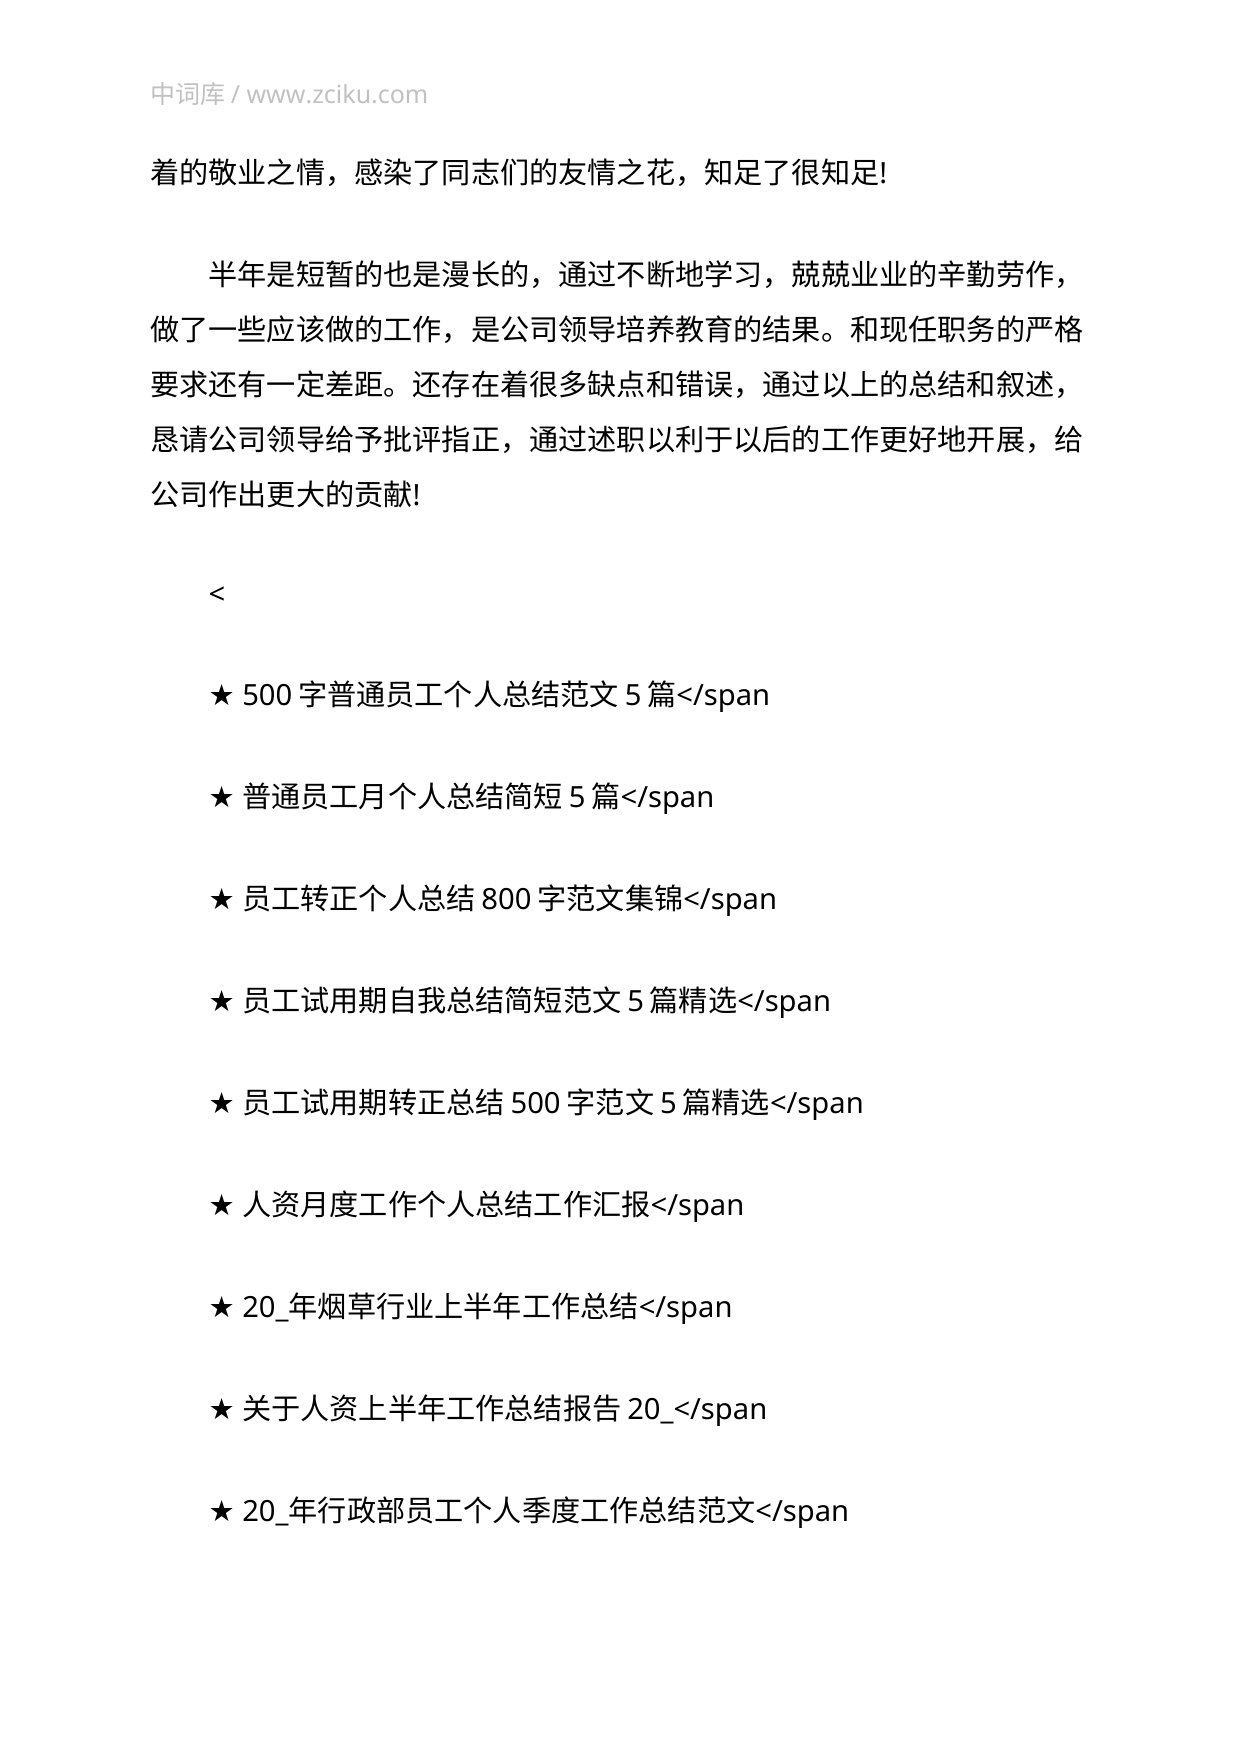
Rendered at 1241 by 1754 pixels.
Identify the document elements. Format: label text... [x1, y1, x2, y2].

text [150, 150, 1090, 192]
text 半年是短暂的也是漫长的，通过不断地学习，兢兢业业的辛勤劳作，做了一些应该做的工作，是公司领导培养教育的结果。和现任职务的严格要求还有一定差距。还存在着很多缺点和错误，通过以上的总结和叙述，恳请公司领导给予批评指正，通过述职以利于以后的工作更好地开展，给公司作出更大的贡献! [150, 252, 1090, 514]
text < [150, 573, 1090, 613]
text ★ 20_年烟草行业上半年工作总结</span [150, 1284, 1090, 1326]
text ★ 20_年行政部员工个人季度工作总结范文</span [150, 1488, 1090, 1530]
text ★ 员工试用期转正总结500字范文5篇精选</span [150, 1080, 1090, 1122]
text ★ 员工试用期自我总结简短范文5篇精选</span [150, 978, 1090, 1020]
text ★ 关于人资上半年工作总结报告20_</span [150, 1386, 1090, 1428]
text ★ 500字普通员工个人总结范文5篇</span [150, 672, 1090, 714]
text ★ 普通员工月个人总结简短5篇</span [150, 774, 1090, 816]
text ★ 人资月度工作个人总结工作汇报</span [150, 1182, 1090, 1224]
text ★ 员工转正个人总结800字范文集锦</span [150, 876, 1090, 918]
